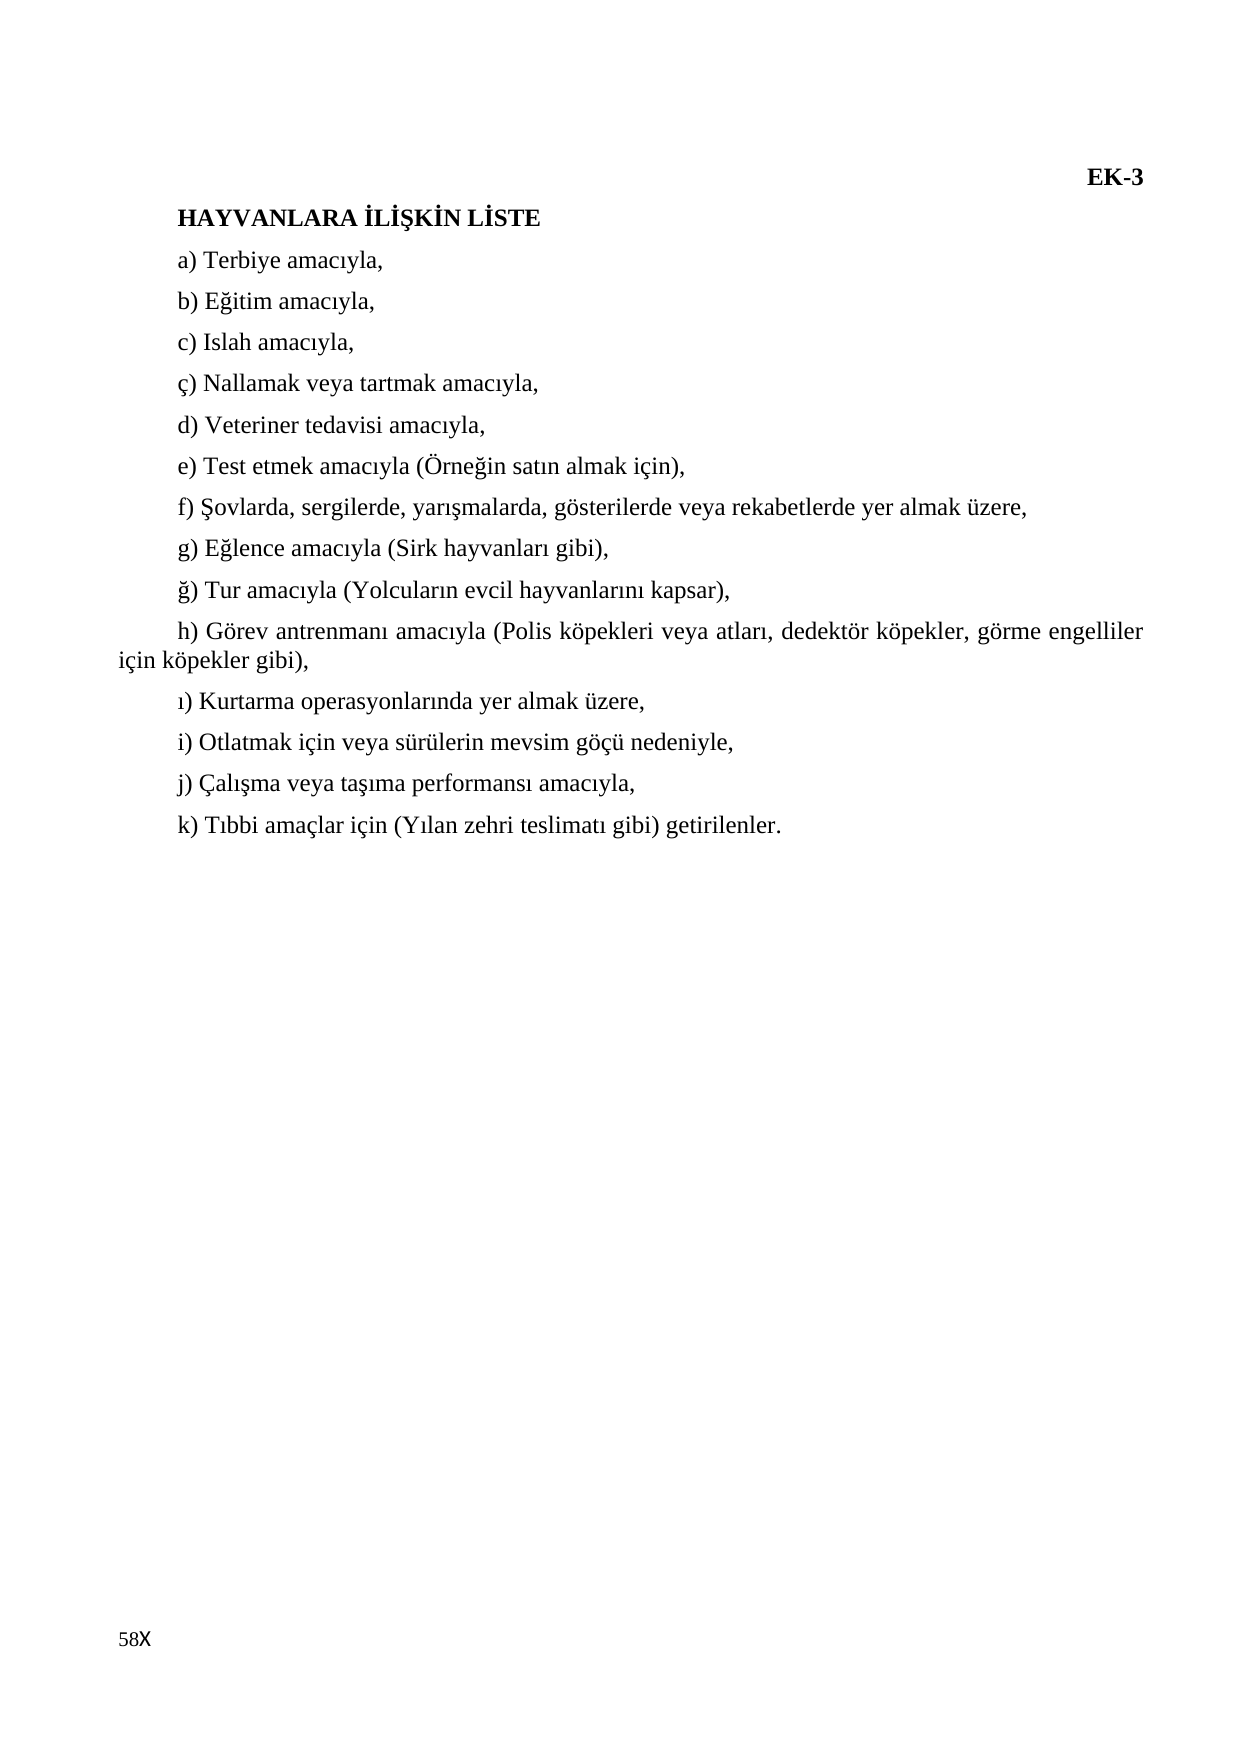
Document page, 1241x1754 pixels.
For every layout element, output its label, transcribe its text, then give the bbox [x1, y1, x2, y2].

text d) Veteriner tedavisi amacıyla, [118, 410, 1144, 438]
text e) Test etmek amacıyla (Örneğin satın almak için), [118, 451, 1144, 480]
text k) Tıbbi amaçlar için (Yılan zehri teslimatı gibi) getirilenler. [118, 810, 1144, 838]
text ç) Nallamak veya tartmak amacıyla, [118, 368, 1144, 397]
text b) Eğitim amacıyla, [118, 286, 1144, 315]
text j) Çalışma veya taşıma performansı amacıyla, [118, 768, 1144, 797]
text a) Terbiye amacıyla, [118, 245, 1144, 273]
text c) Islah amacıyla, [118, 327, 1144, 356]
text EK-3 [118, 162, 1144, 191]
text ı) Kurtarma operasyonlarında yer almak üzere, [118, 686, 1144, 715]
text ğ) Tur amacıyla (Yolcuların evcil hayvanlarını kapsar), [118, 575, 1144, 603]
text h) Görev antrenmanı amacıyla (Polis köpekleri veya atları, dedektör köpekler, görme engelliler için köpekler gibi), [118, 616, 1144, 673]
text i) Otlatmak için veya sürülerin mevsim göçü nedeniyle, [118, 727, 1144, 756]
text HAYVANLARA İLİŞKİN LİSTE [118, 203, 1144, 232]
text g) Eğlence amacıyla (Sirk hayvanları gibi), [118, 533, 1144, 562]
text f) Şovlarda, sergilerde, yarışmalarda, gösterilerde veya rekabetlerde yer almak üzere, [118, 492, 1144, 521]
